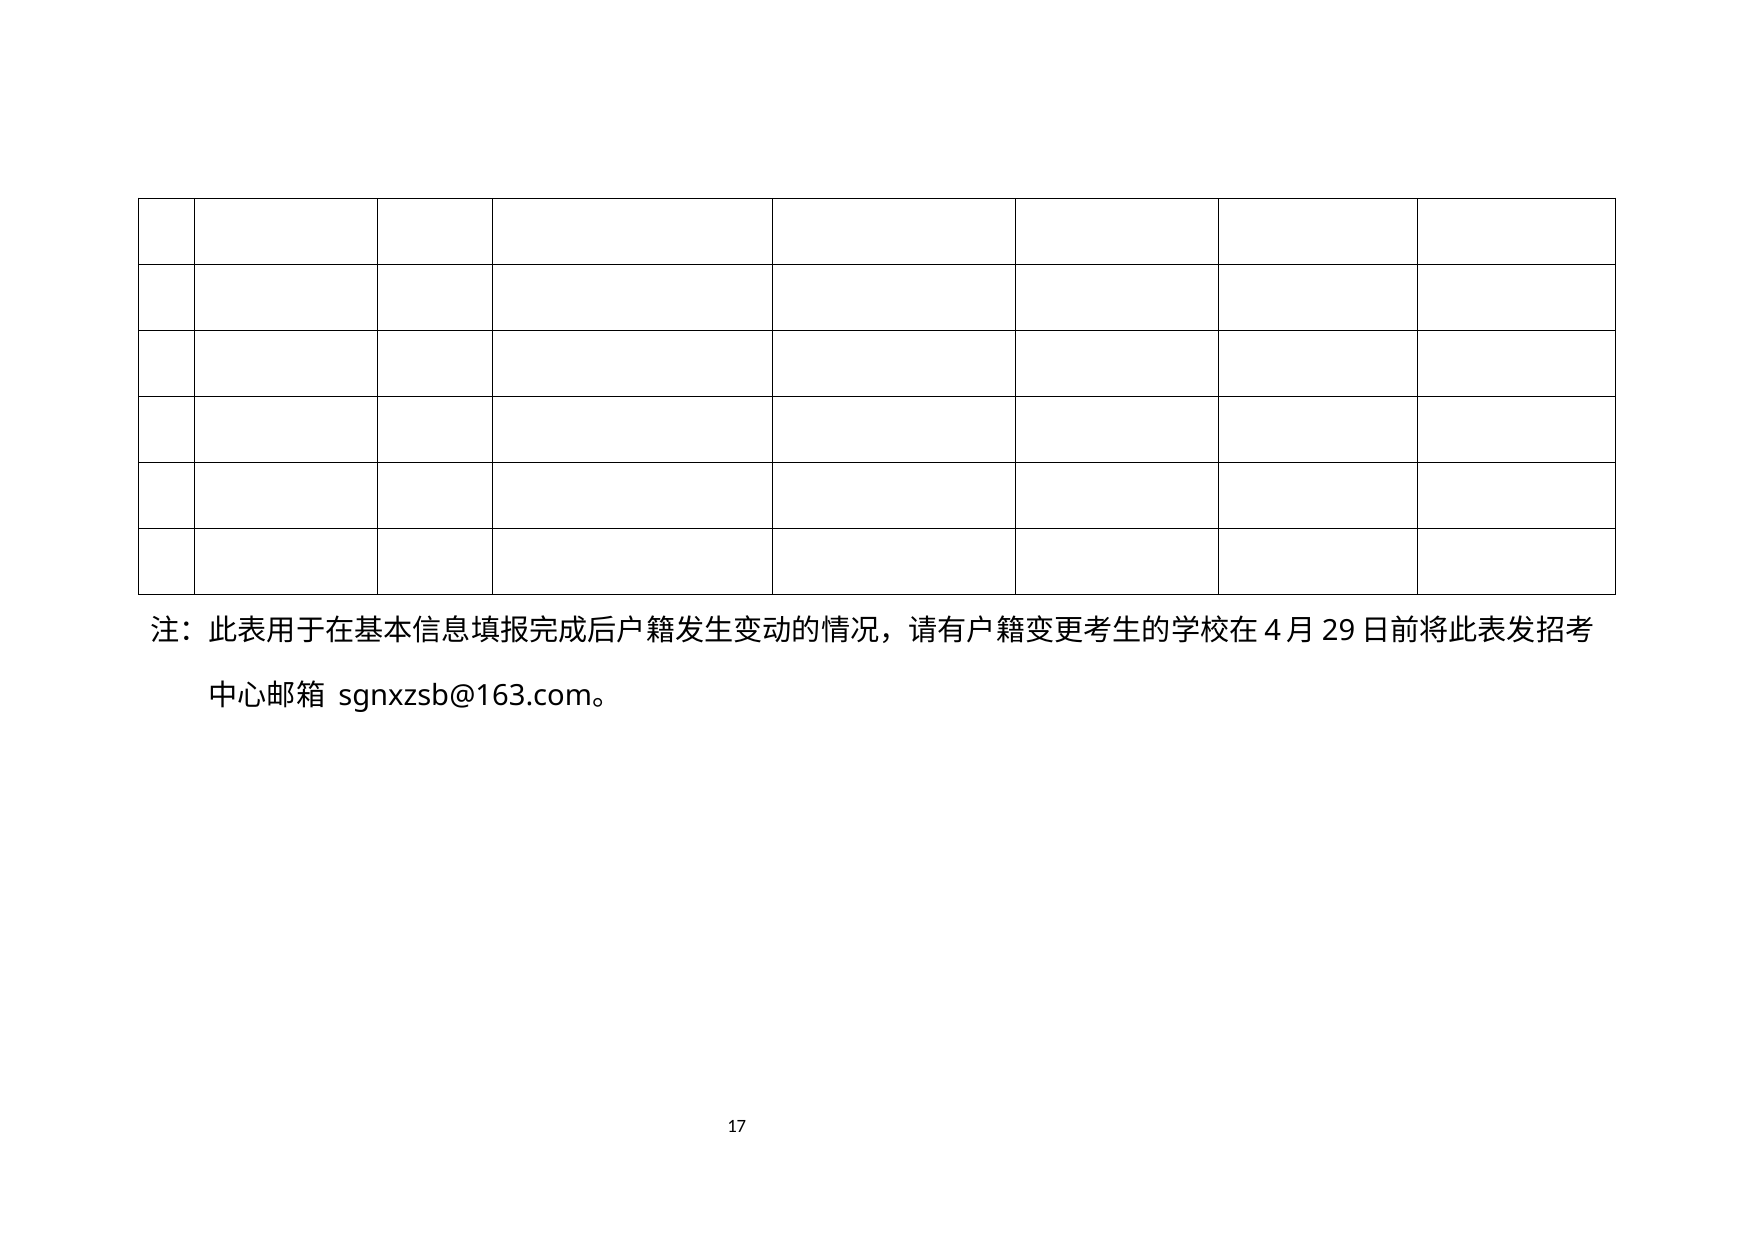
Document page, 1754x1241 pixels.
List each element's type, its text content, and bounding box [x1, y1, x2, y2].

table_cell [1418, 397, 1615, 462]
table_cell [773, 463, 1015, 528]
table_cell [1016, 529, 1218, 594]
table_cell [1016, 199, 1218, 264]
table_cell [378, 463, 492, 528]
table_cell [1418, 265, 1615, 330]
table_cell [195, 199, 377, 264]
table_cell [1219, 397, 1417, 462]
table_cell [493, 199, 772, 264]
table_cell [378, 199, 492, 264]
table_cell [1418, 199, 1615, 264]
table_cell [1219, 199, 1417, 264]
table_cell [195, 529, 377, 594]
table_cell [773, 265, 1015, 330]
table_cell [139, 265, 194, 330]
table_cell [493, 265, 772, 330]
table_cell [1418, 463, 1615, 528]
table_cell [1016, 397, 1218, 462]
table_cell [1219, 463, 1417, 528]
table_cell [378, 397, 492, 462]
table_cell [773, 199, 1015, 264]
table_cell [378, 529, 492, 594]
table_cell [139, 463, 194, 528]
table_cell [1219, 331, 1417, 396]
table_cell [378, 331, 492, 396]
table_cell [1016, 331, 1218, 396]
table_cell [1016, 265, 1218, 330]
table_cell [773, 331, 1015, 396]
table_cell [493, 529, 772, 594]
table_cell [139, 397, 194, 462]
table_cell [493, 463, 772, 528]
table_cell [1418, 331, 1615, 396]
table_cell [195, 265, 377, 330]
table_cell [139, 199, 194, 264]
table_cell [773, 529, 1015, 594]
table_cell [1418, 529, 1615, 594]
table_cell [493, 331, 772, 396]
table_cell [378, 265, 492, 330]
table_cell [1219, 265, 1417, 330]
table_cell [1219, 529, 1417, 594]
text 注：此表用于在基本信息填报完成后户籍发生变动的情况，请有户籍变更考生的学校在4月29日前将此表发招考中心邮箱 sgnxzsb@163.com。 [150, 595, 1604, 725]
table_cell [139, 529, 194, 594]
table_cell [773, 397, 1015, 462]
table_cell [139, 331, 194, 396]
table_cell [1016, 463, 1218, 528]
table_cell [195, 397, 377, 462]
table_cell [195, 331, 377, 396]
table_cell [493, 397, 772, 462]
table_cell [195, 463, 377, 528]
